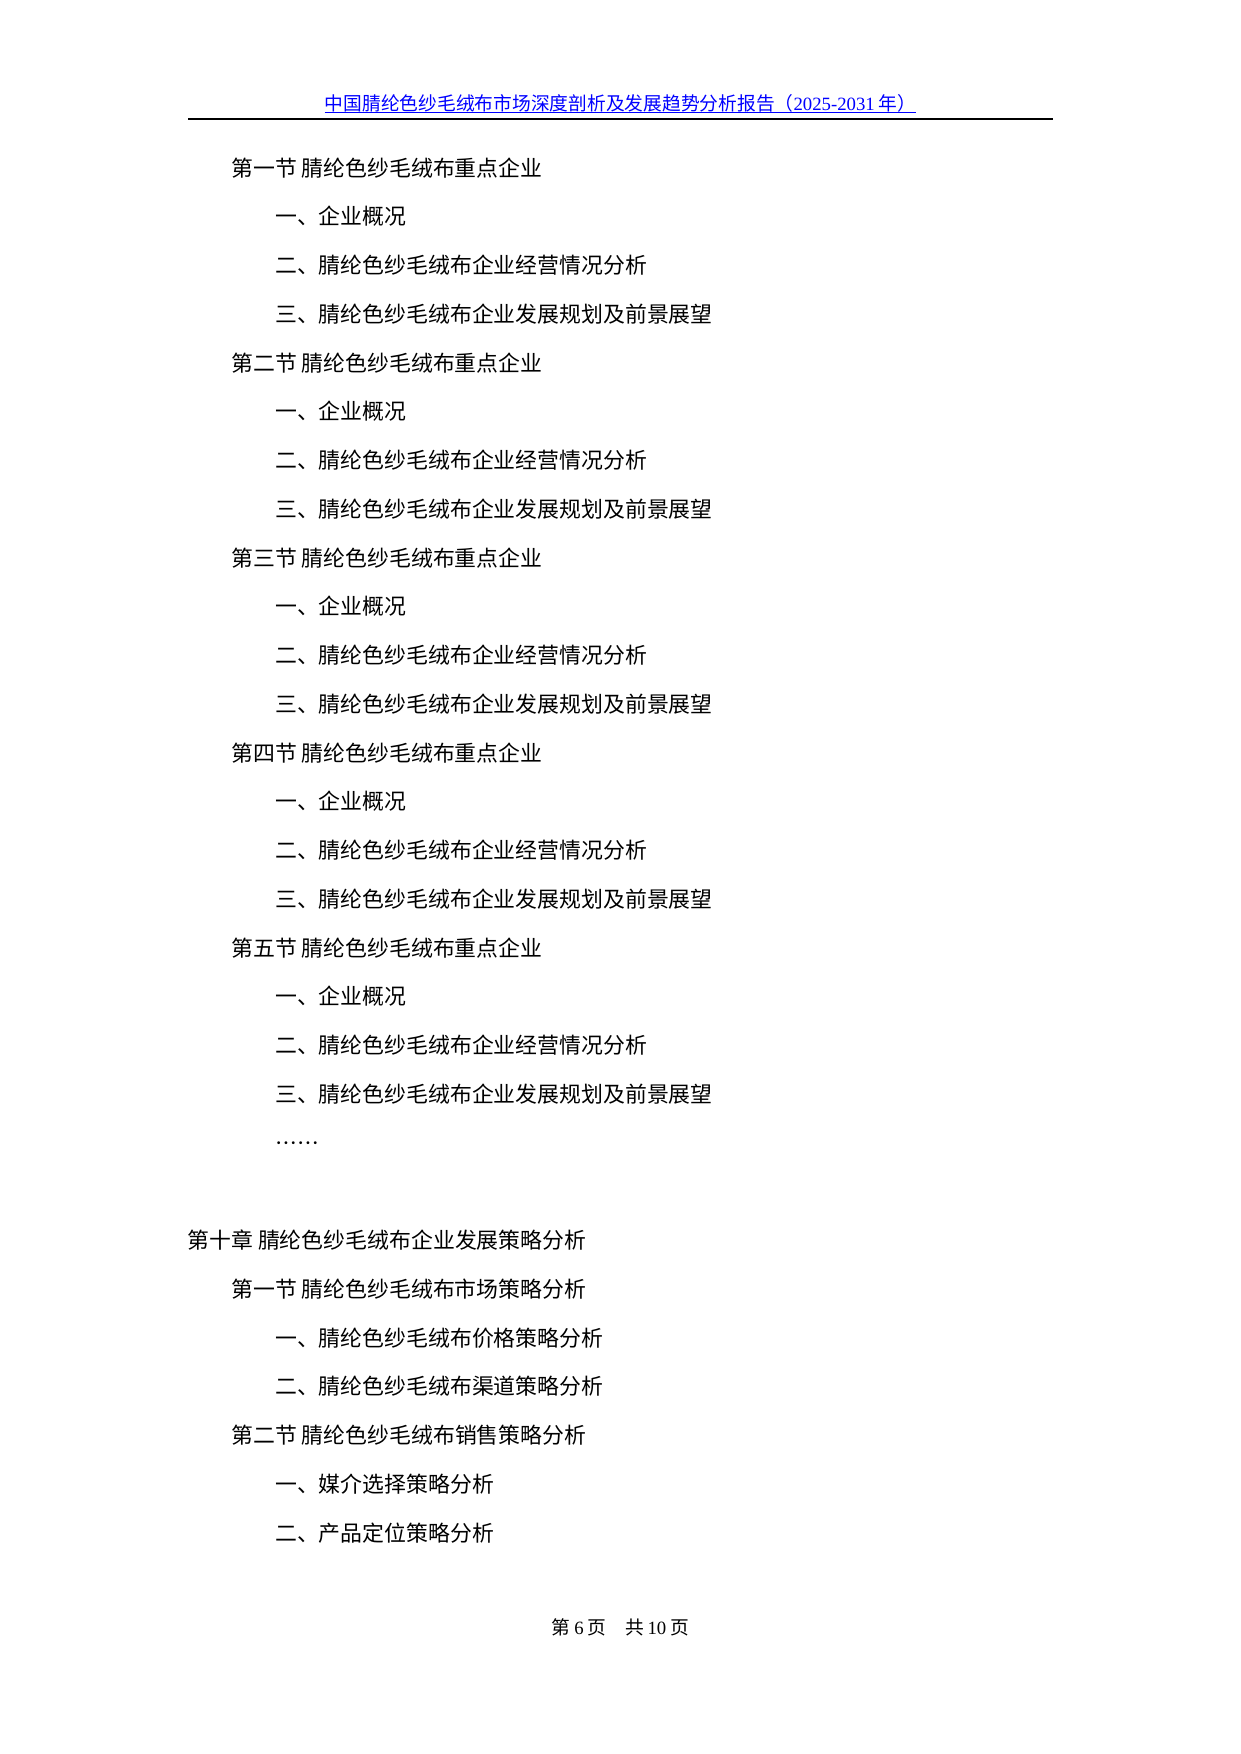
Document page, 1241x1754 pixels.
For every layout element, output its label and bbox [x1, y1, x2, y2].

text [187, 150, 1053, 1548]
